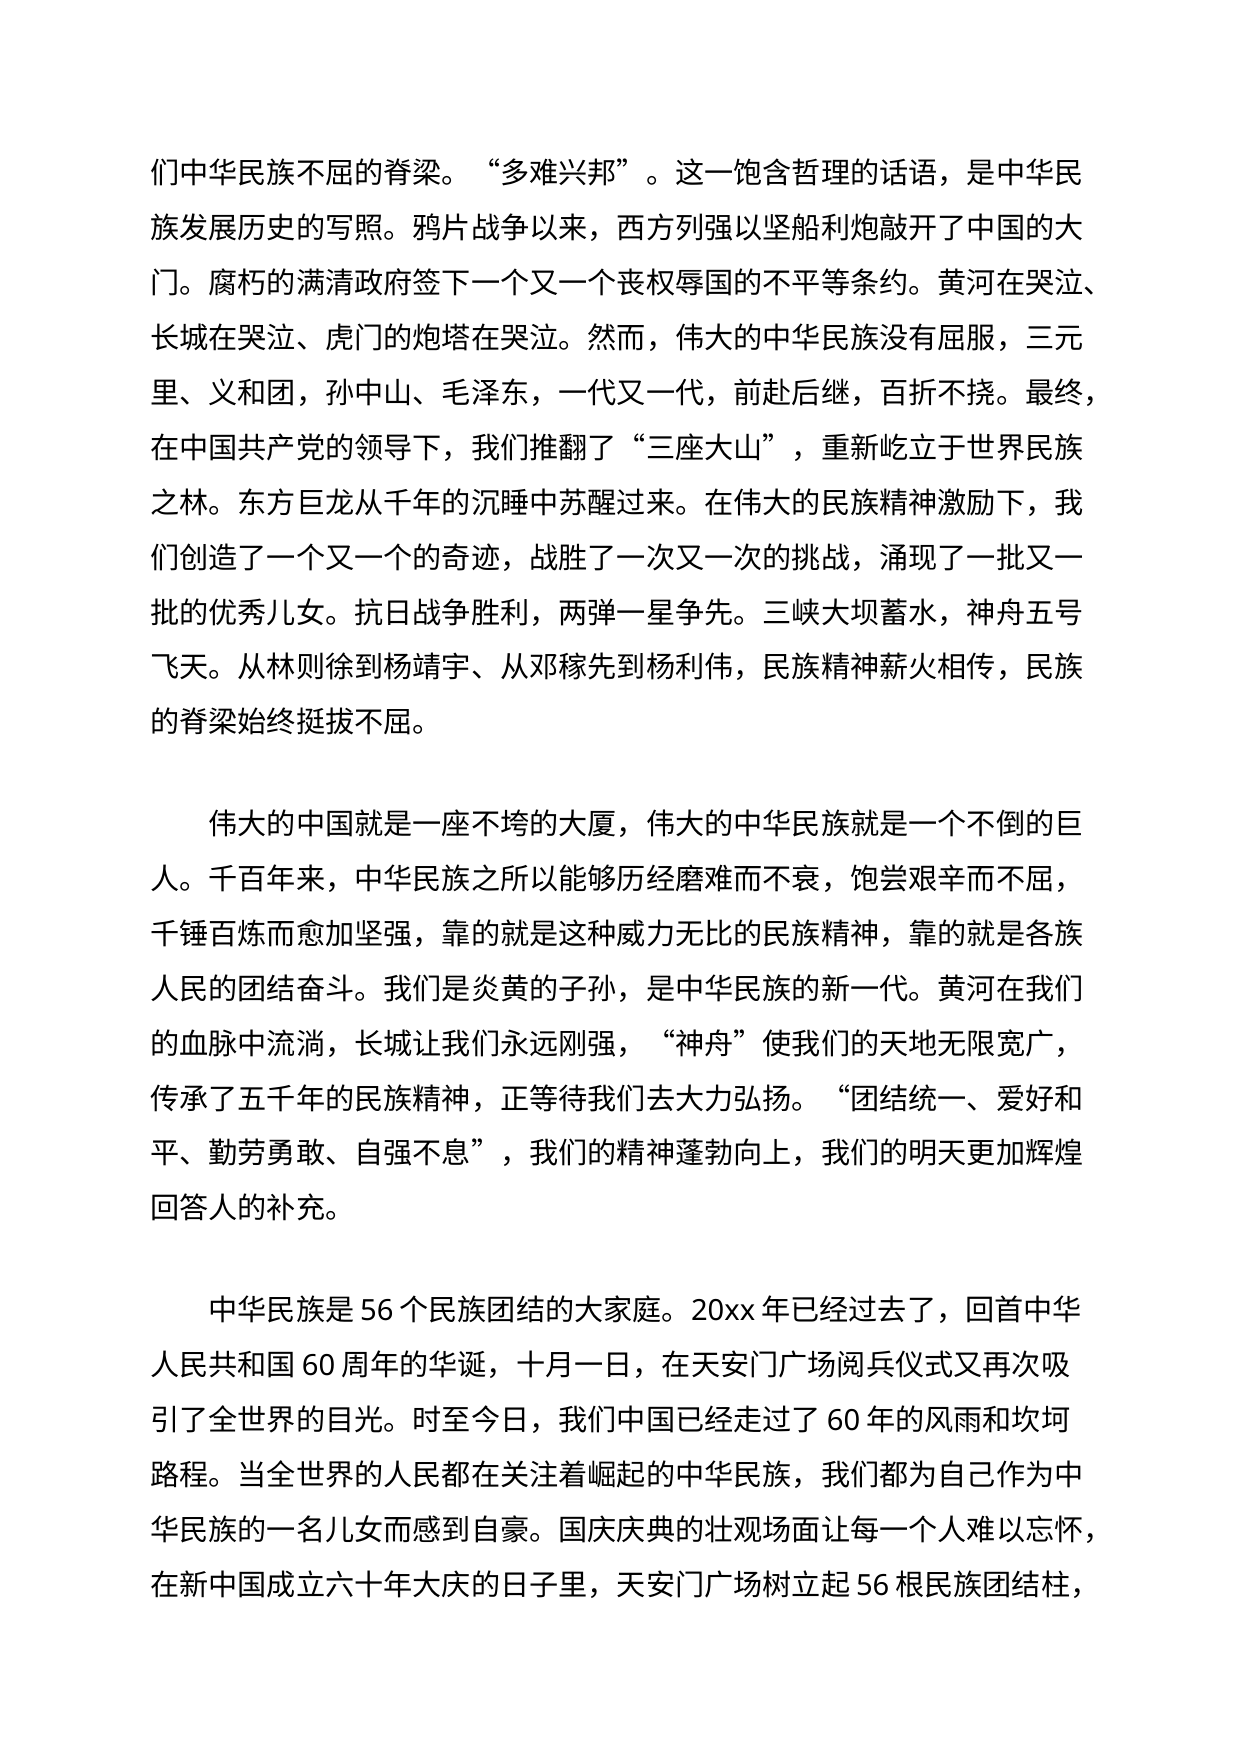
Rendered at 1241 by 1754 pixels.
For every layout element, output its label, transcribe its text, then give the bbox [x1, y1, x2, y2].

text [150, 1287, 1090, 1604]
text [150, 150, 1090, 741]
text 伟大的中国就是一座不垮的大厦，伟大的中华民族就是一个不倒的巨人。千百年来，中华民族之所以能够历经磨难而不衰，饱尝艰辛而不屈，千锤百炼而愈加坚强，靠的就是这种威力无比的民族精神，靠的就是各族人民的团结奋斗。我们是炎黄的子孙，是中华民族的新一代。黄河在我们的血脉中流淌，长城让我们永远刚强，“神舟”使我们的天地无限宽广，传承了五千年的民族精神，正等待我们去大力弘扬。“团结统一、爱好和平、勤劳勇敢、自强不息”，我们的精神蓬勃向上，我们的明天更加辉煌回答人的补充。 [150, 801, 1090, 1227]
